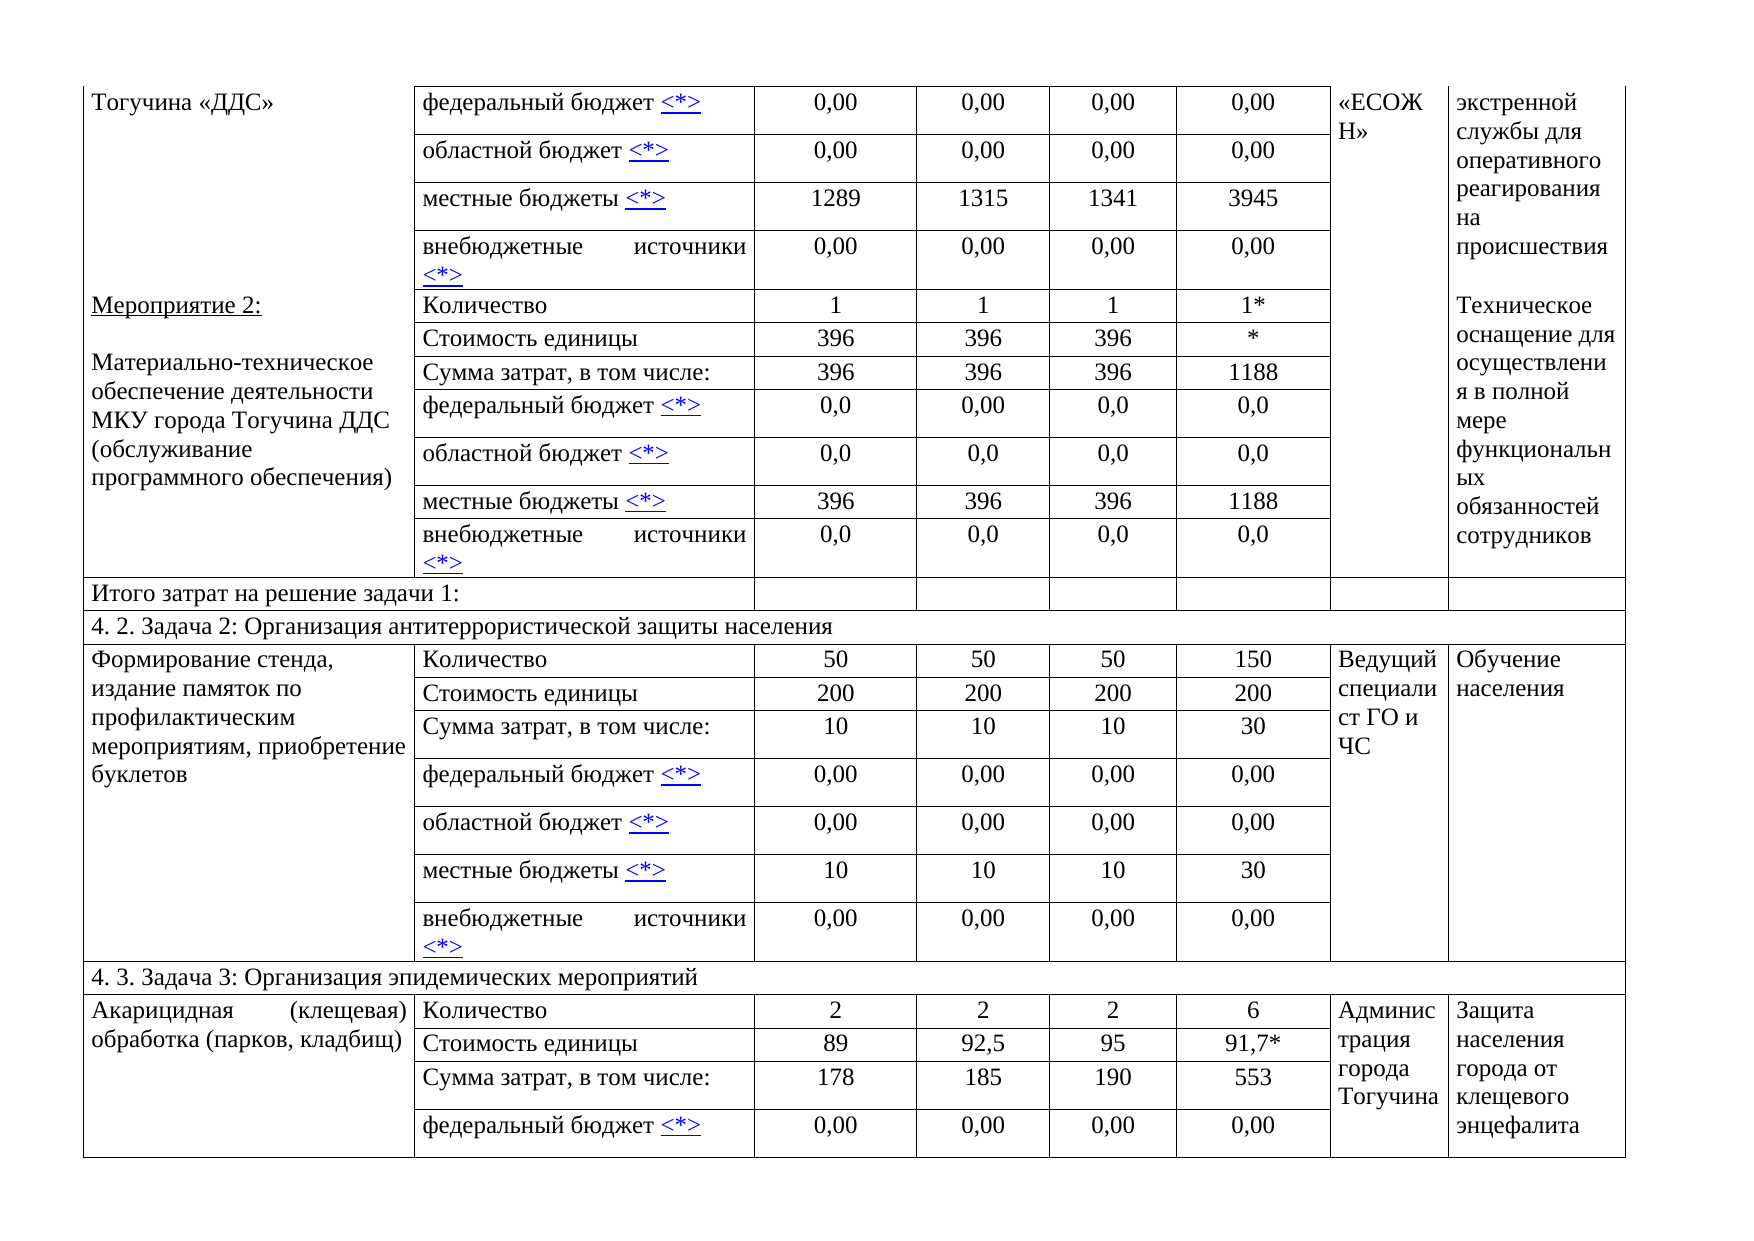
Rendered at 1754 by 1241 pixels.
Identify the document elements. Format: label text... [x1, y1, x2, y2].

table_cell 0,00 [755, 231, 916, 289]
table_cell 1 [1050, 290, 1176, 322]
table_cell 0,00 [755, 87, 916, 134]
table_cell * [1177, 323, 1330, 356]
table_cell местные бюджеты <*> [415, 486, 754, 518]
table_cell 10 [1050, 711, 1176, 758]
table_cell 396 [755, 486, 916, 518]
table_cell 0,00 [917, 807, 1049, 854]
table_cell 0,00 [1050, 231, 1176, 289]
table_cell 0,00 [755, 807, 916, 854]
table_cell 1* [1177, 290, 1330, 322]
table_cell федеральный бюджет <*> [415, 390, 754, 437]
table_cell Стоимость единицы [415, 678, 754, 710]
table_cell 1188 [1177, 486, 1330, 518]
table_cell 1289 [755, 183, 916, 230]
table_cell 4. 3. Задача 3: Организация эпидемических мероприятий [84, 962, 1625, 994]
table_cell областной бюджет <*> [415, 438, 754, 485]
table_cell 1188 [1177, 357, 1330, 389]
table_cell 0,0 [755, 390, 916, 437]
table_cell Ведущий специалист ГО и ЧС [1331, 645, 1448, 961]
table_cell областной бюджет <*> [415, 807, 754, 854]
table_cell Администрация города Тогучина [1331, 995, 1448, 1157]
table_cell федеральный бюджет <*> [415, 759, 754, 806]
table_cell 396 [755, 357, 916, 389]
table_cell 0,00 [917, 87, 1049, 134]
table_cell 50 [1050, 645, 1176, 677]
table_cell 200 [1050, 678, 1176, 710]
table_cell 92,5 [917, 1029, 1049, 1061]
table_cell 396 [917, 486, 1049, 518]
table_cell 150 [1177, 645, 1330, 677]
table_cell 185 [917, 1062, 1049, 1109]
table_cell Мероприятие 2: Материально-техническое обеспечение деятельности МКУ города Тогучина ДДС (обслуживание программного обеспечения) [84, 289, 414, 577]
table_cell 95 [1050, 1029, 1176, 1061]
table_cell 0,00 [1177, 903, 1330, 961]
table_cell федеральный бюджет <*> [415, 1110, 754, 1157]
table_cell 10 [1050, 855, 1176, 902]
table_cell 10 [917, 711, 1049, 758]
table_cell 200 [1177, 678, 1330, 710]
table_cell 0,00 [1050, 1110, 1176, 1157]
table_cell внебюджетные источники <*> [415, 903, 754, 961]
table_cell местные бюджеты <*> [415, 183, 754, 230]
table_cell 30 [1177, 711, 1330, 758]
table_cell 0,00 [1177, 87, 1330, 134]
table_cell [1177, 578, 1330, 610]
table_cell 0,00 [1050, 759, 1176, 806]
table_cell 190 [1050, 1062, 1176, 1109]
table_cell 0,00 [755, 903, 916, 961]
table_cell 0,00 [1177, 231, 1330, 289]
table_cell 0,0 [917, 519, 1049, 577]
table_cell 2 [917, 995, 1049, 1027]
table_cell 50 [755, 645, 916, 677]
table_cell 50 [917, 645, 1049, 677]
table_cell 0,00 [755, 1110, 916, 1157]
table_cell 0,0 [917, 438, 1049, 485]
table_cell Техническое оснащение для осуществления в полной мере функциональных обязанностей сотрудников [1449, 289, 1625, 577]
table_cell Обучение населения [1449, 645, 1625, 961]
table_cell [1331, 289, 1448, 577]
table_cell 0,0 [1050, 438, 1176, 485]
table_cell Сумма затрат, в том числе: [415, 357, 754, 389]
table_cell 0,00 [1177, 807, 1330, 854]
table_cell 0,0 [1177, 438, 1330, 485]
table_cell 0,0 [1177, 390, 1330, 437]
table_cell 396 [755, 323, 916, 356]
table_cell 0,0 [1050, 519, 1176, 577]
table_cell [755, 578, 916, 610]
table_cell 0,00 [1050, 807, 1176, 854]
table_cell 200 [917, 678, 1049, 710]
table_cell 0,00 [1177, 759, 1330, 806]
table_cell Итого затрат на решение задачи 1: [84, 578, 754, 610]
table_cell 0,00 [917, 1110, 1049, 1157]
table_cell 1341 [1050, 183, 1176, 230]
table_cell 3945 [1177, 183, 1330, 230]
table_cell 0,0 [755, 519, 916, 577]
table_cell 6 [1177, 995, 1330, 1027]
table_cell 396 [917, 323, 1049, 356]
table_cell 0,0 [1177, 519, 1330, 577]
table_cell внебюджетные источники <*> [415, 519, 754, 577]
table_cell [1050, 578, 1176, 610]
table_cell [1331, 578, 1448, 610]
table_cell 2 [755, 995, 916, 1027]
table_cell 1315 [917, 183, 1049, 230]
table_cell местные бюджеты <*> [415, 855, 754, 902]
table_cell 396 [1050, 486, 1176, 518]
table_cell Формирование стенда, издание памяток по профилактическим мероприятиям, приобретение буклетов [84, 645, 414, 961]
table_cell 396 [1050, 323, 1176, 356]
table_cell 91,7* [1177, 1029, 1330, 1061]
table_cell Сумма затрат, в том числе: [415, 1062, 754, 1109]
table_cell Стоимость единицы [415, 323, 754, 356]
table_cell Количество [415, 645, 754, 677]
table_cell 4. 2. Задача 2: Организация антитеррористической защиты населения [84, 611, 1625, 643]
table_cell 10 [755, 855, 916, 902]
table_cell 0,00 [1177, 135, 1330, 182]
table_cell 553 [1177, 1062, 1330, 1109]
table_cell 10 [755, 711, 916, 758]
table_cell Стоимость единицы [415, 1029, 754, 1061]
table_cell 0,00 [1050, 903, 1176, 961]
table_cell 200 [755, 678, 916, 710]
table_cell 1 [755, 290, 916, 322]
table_cell федеральный бюджет <*> [415, 87, 754, 134]
table_cell 0,00 [1050, 87, 1176, 134]
table_cell 396 [1050, 357, 1176, 389]
table_cell 0,00 [917, 759, 1049, 806]
table_cell областной бюджет <*> [415, 135, 754, 182]
table_cell Сумма затрат, в том числе: [415, 711, 754, 758]
table_cell 1 [917, 290, 1049, 322]
table_cell Количество [415, 290, 754, 322]
table_cell Количество [415, 995, 754, 1027]
table_cell 178 [755, 1062, 916, 1109]
table_cell Защита населения города от клещевого энцефалита [1449, 995, 1625, 1157]
table_cell 0,00 [917, 231, 1049, 289]
table_cell 0,00 [755, 135, 916, 182]
table_cell 30 [1177, 855, 1330, 902]
table_cell 0,0 [755, 438, 916, 485]
table_cell 0,00 [1177, 1110, 1330, 1157]
table_cell 0,00 [917, 903, 1049, 961]
table_cell внебюджетные источники <*> [415, 231, 754, 289]
table_cell 0,0 [1050, 390, 1176, 437]
table_cell 10 [917, 855, 1049, 902]
table_cell Акарицидная (клещевая) обработка (парков, кладбищ) [84, 995, 414, 1157]
table_cell 0,00 [917, 390, 1049, 437]
table_cell [1449, 578, 1625, 610]
table_cell 89 [755, 1029, 916, 1061]
table_cell 396 [917, 357, 1049, 389]
table_cell 0,00 [917, 135, 1049, 182]
table_cell 2 [1050, 995, 1176, 1027]
table_cell 0,00 [755, 759, 916, 806]
table_cell [917, 578, 1049, 610]
table_cell 0,00 [1050, 135, 1176, 182]
